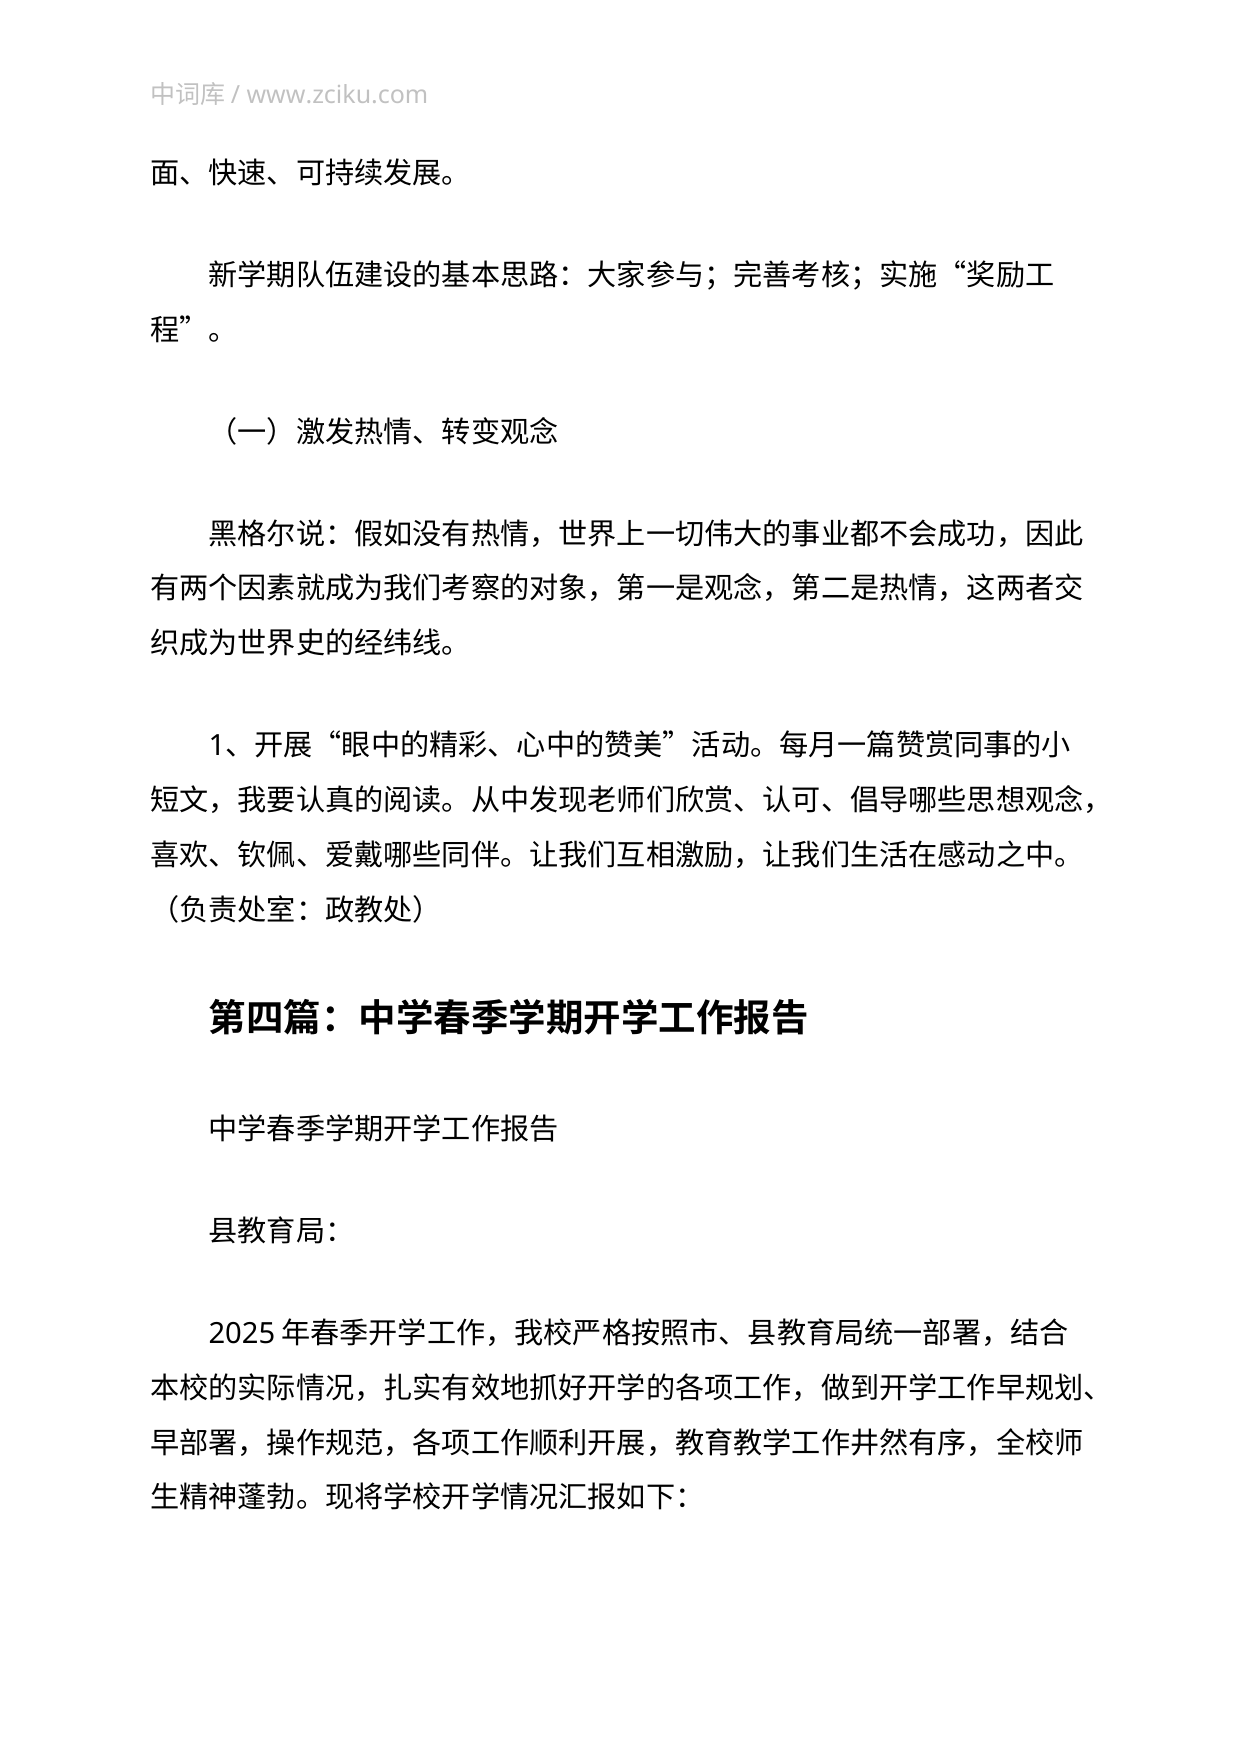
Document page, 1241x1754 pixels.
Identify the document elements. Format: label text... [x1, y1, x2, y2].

text （一）激发热情、转变观念 [150, 408, 1090, 451]
text 中学春季学期开学工作报告 [150, 1106, 1090, 1148]
text 黑格尔说：假如没有热情，世界上一切伟大的事业都不会成功，因此有两个因素就成为我们考察的对象，第一是观念，第二是热情，这两者交织成为世界史的经纬线。 [150, 510, 1090, 662]
text 新学期队伍建设的基本思路：大家参与；完善考核；实施“奖励工程”。 [150, 252, 1090, 349]
text 1、开展“眼中的精彩、心中的赞美”活动。每月一篇赞赏同事的小短文，我要认真的阅读。从中发现老师们欣赏、认可、倡导哪些思想观念，喜欢、钦佩、爱戴哪些同伴。让我们互相激励，让我们生活在感动之中。（负责处室：政教处） [150, 722, 1090, 929]
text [150, 150, 1090, 192]
text 2025年春季开学工作，我校严格按照市、县教育局统一部署，结合本校的实际情况，扎实有效地抓好开学的各项工作，做到开学工作早规划、早部署，操作规范，各项工作顺利开展，教育教学工作井然有序，全校师生精神蓬勃。现将学校开学情况汇报如下： [150, 1309, 1090, 1516]
text 第四篇：中学春季学期开学工作报告 [150, 988, 1090, 1043]
text 县教育局： [150, 1207, 1090, 1250]
